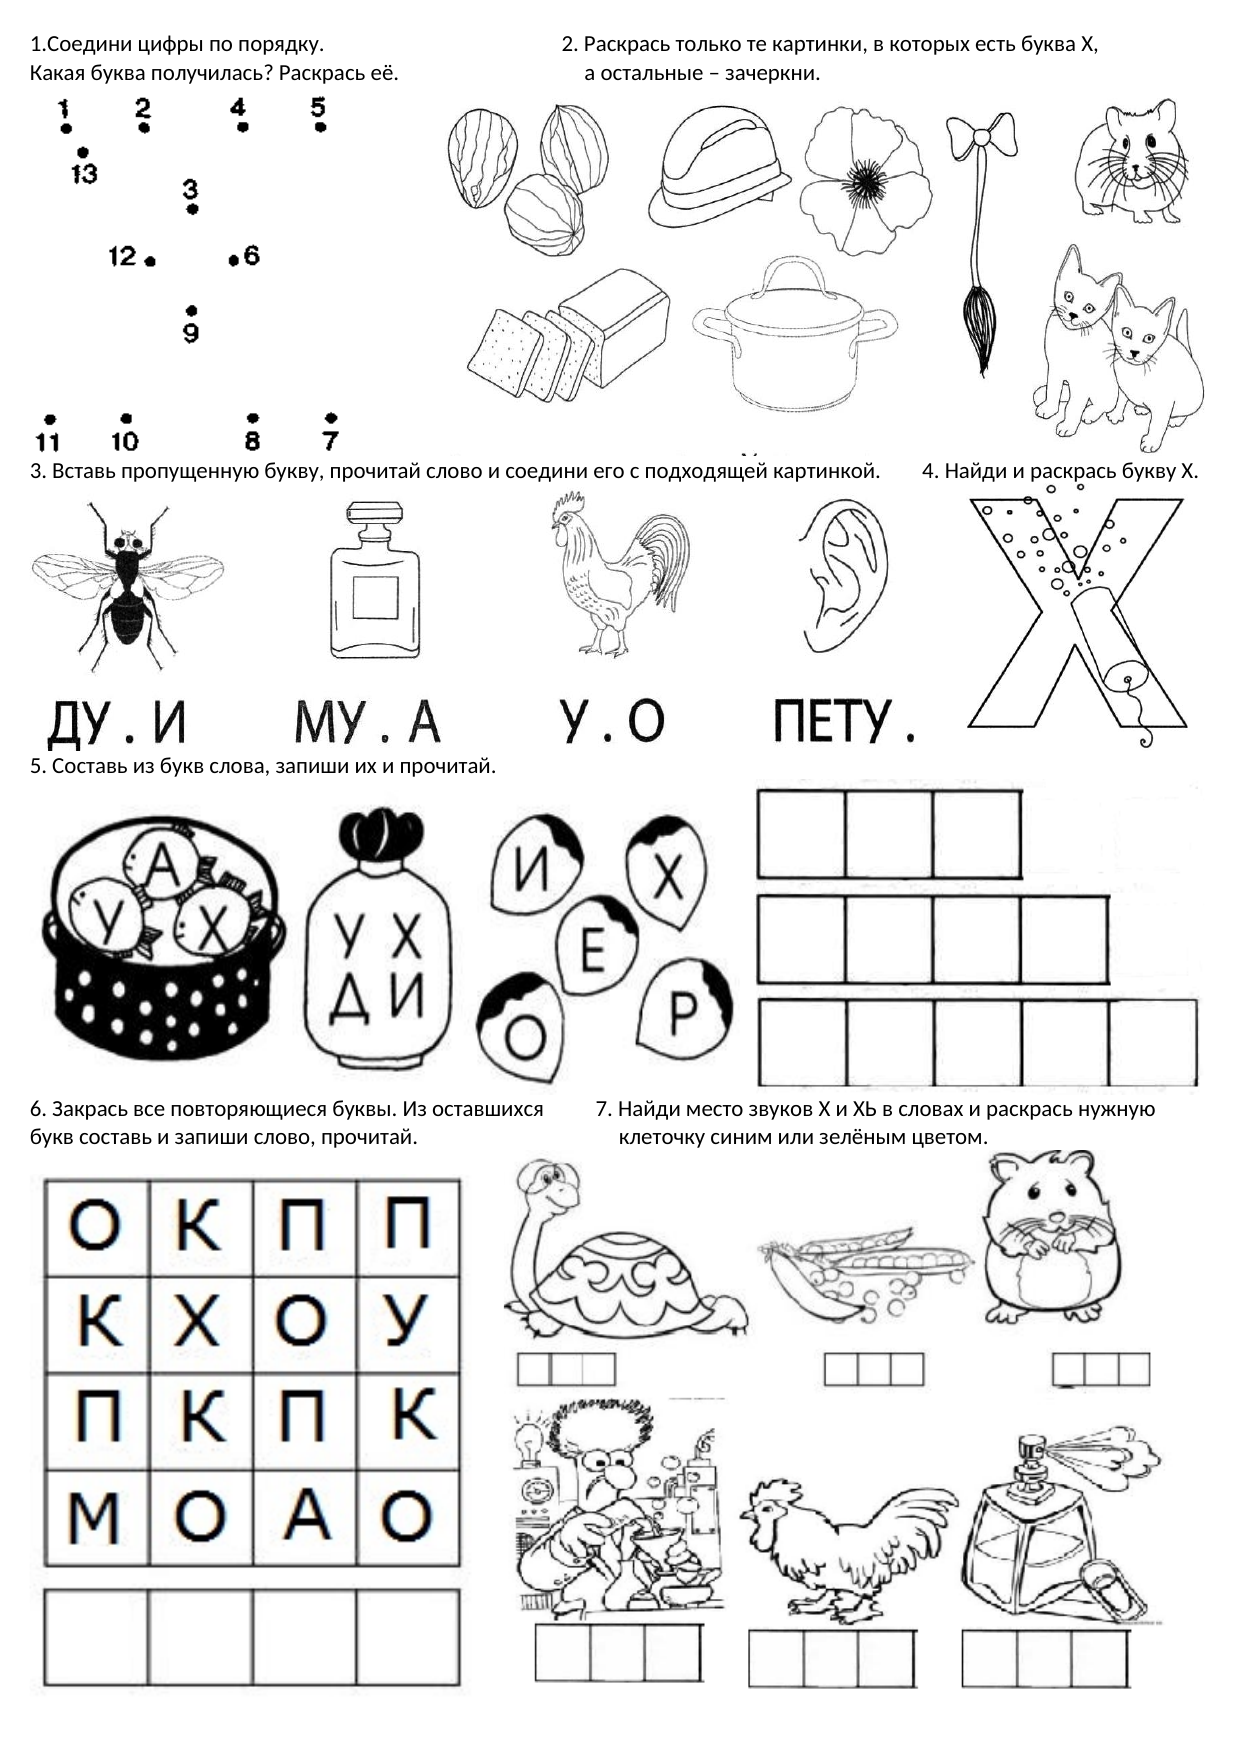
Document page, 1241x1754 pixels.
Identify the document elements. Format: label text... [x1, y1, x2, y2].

picture [745, 779, 1205, 1095]
picture [29, 487, 930, 751]
picture [29, 1174, 478, 1701]
picture [29, 85, 357, 456]
text букв составь и запиши слово, прочитай. клеточку синим или зелёным цветом. [29, 1122, 1208, 1150]
picture [444, 98, 1207, 456]
picture [29, 790, 740, 1095]
text 1.Соедини цифры по порядку. 2. Раскрась только те картинки, в которых есть буква Х, [29, 29, 1208, 58]
text 5. Составь из букв слова, запиши их и прочитай. [29, 751, 1208, 779]
text 6. Закрась все повторяющиеся буквы. Из оставшихся 7. Найди место звуков Х и ХЬ в словах и раскрась нужную [29, 1094, 1208, 1122]
text Какая буква получилась? Раскрась её. а остальные – зачеркни. [29, 58, 1208, 86]
picture [965, 483, 1188, 751]
text 3. Вставь пропущенную букву, прочитай слово и соедини его с подходящей картинкой. 4. Найди и раскрась букву Х. [29, 456, 1208, 484]
picture [503, 1150, 1174, 1701]
